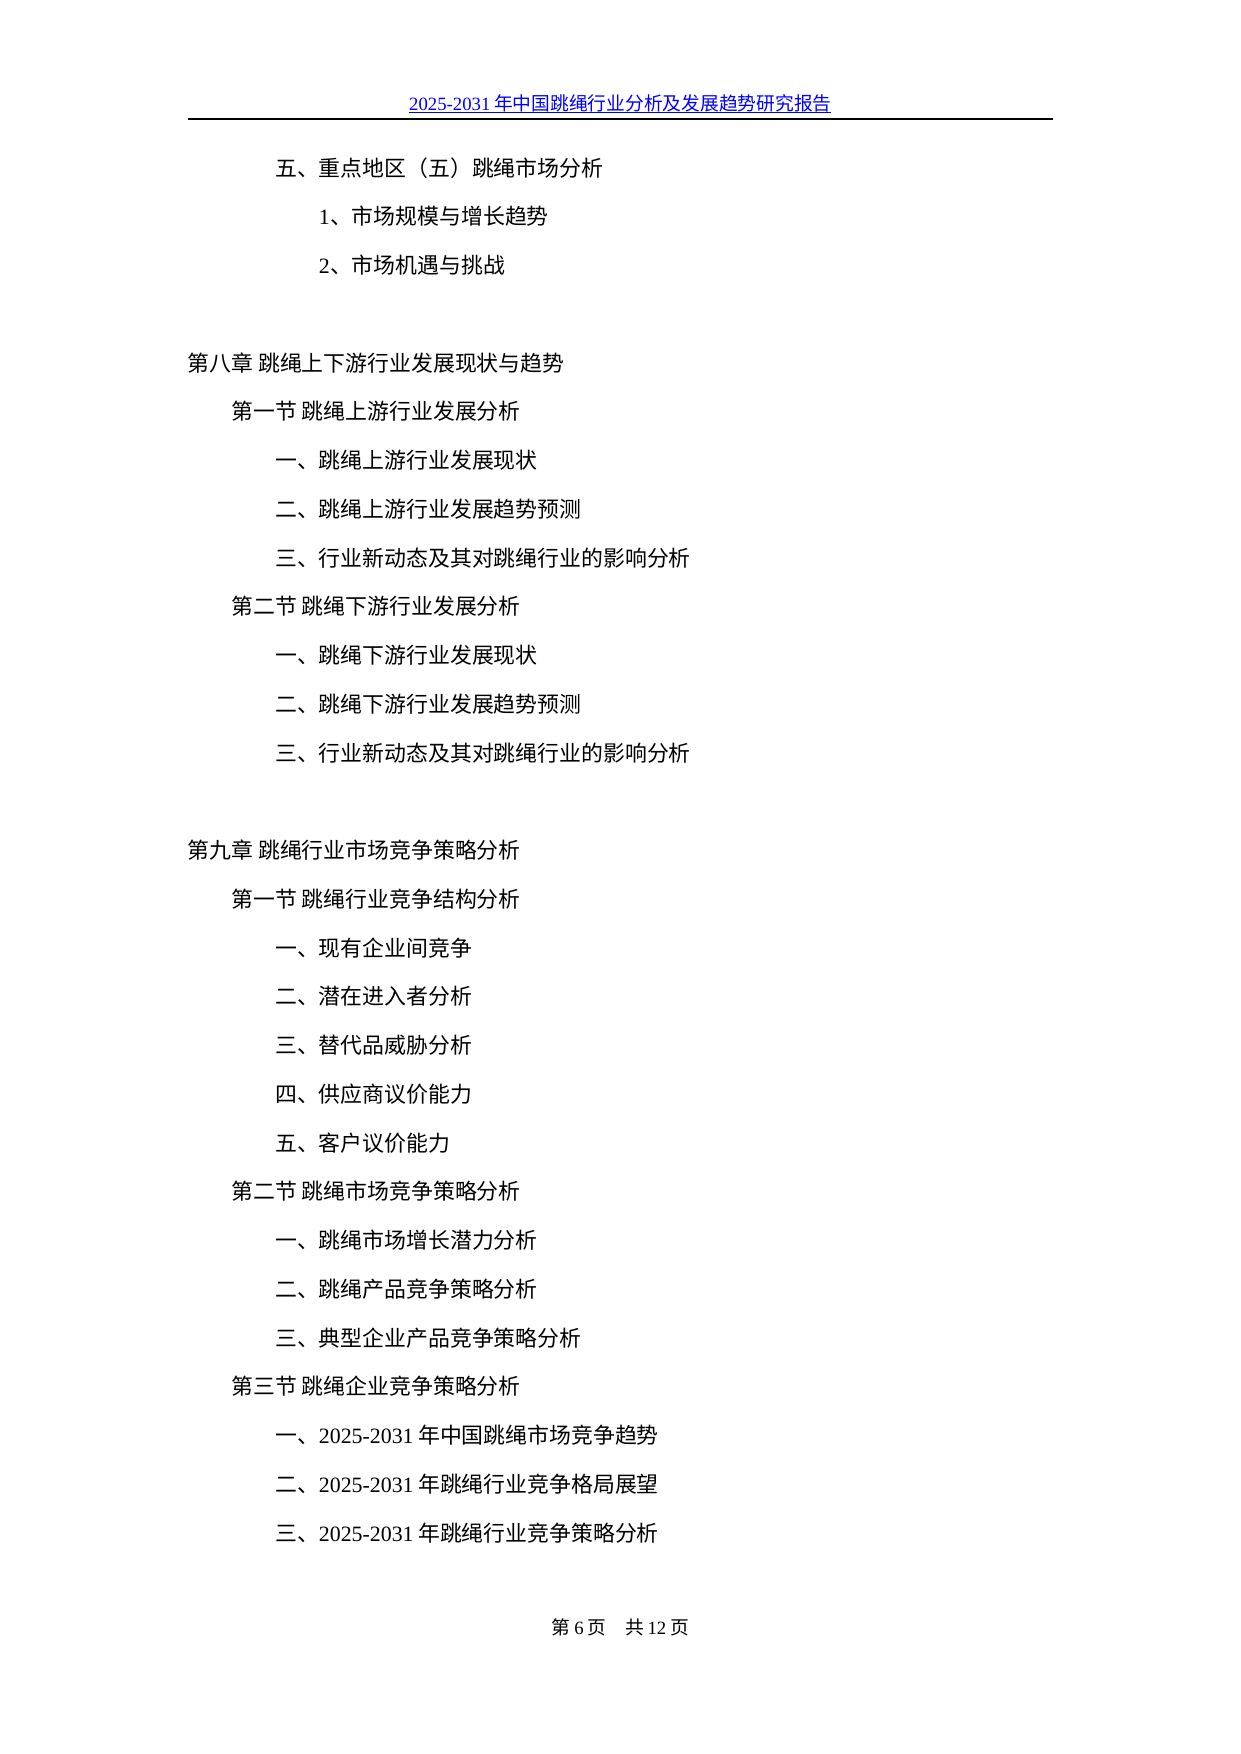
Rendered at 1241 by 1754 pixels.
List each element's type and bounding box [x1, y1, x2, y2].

text [187, 150, 1053, 1548]
